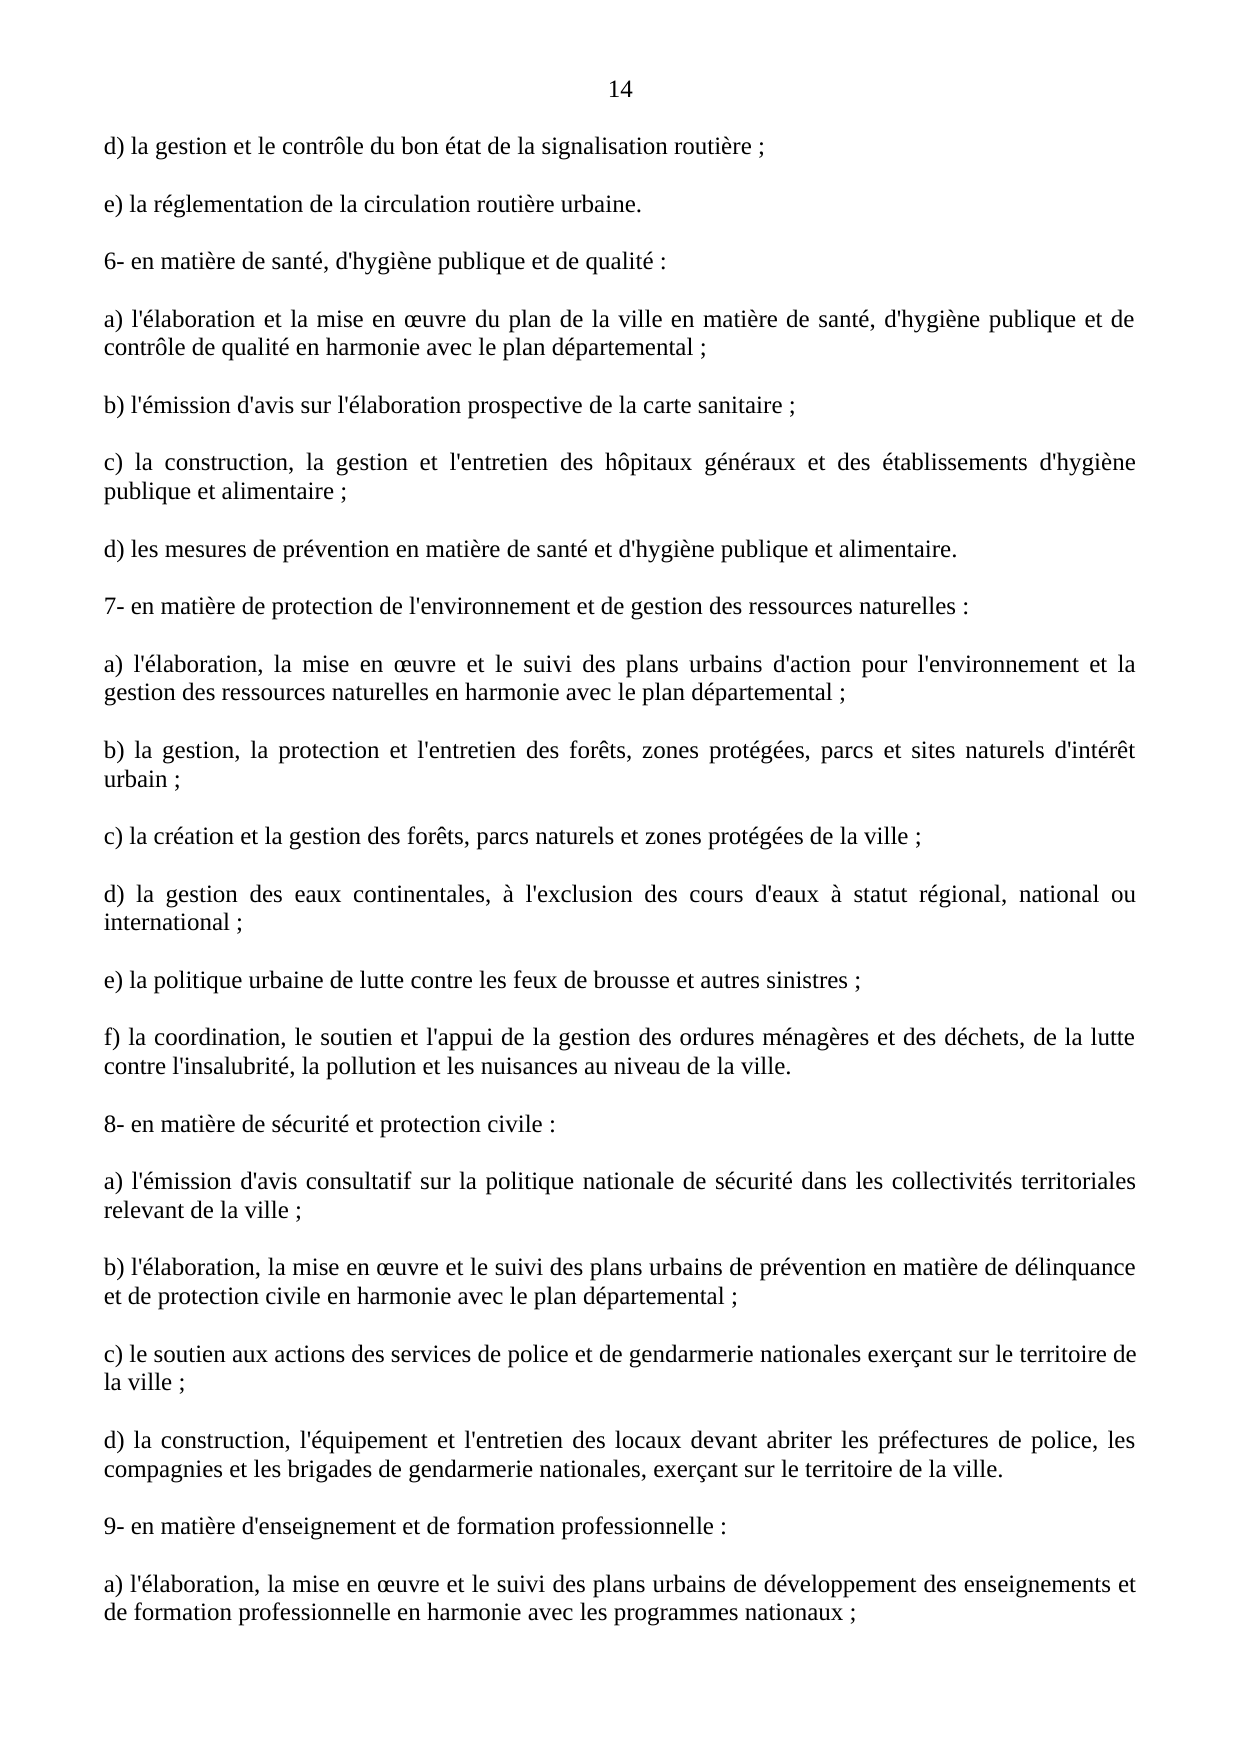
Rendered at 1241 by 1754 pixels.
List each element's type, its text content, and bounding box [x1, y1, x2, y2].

text e) la réglementation de la circulation routière urbaine. [103, 189, 1137, 217]
text f) la coordination, le soutien et l'appui de la gestion des ordures ménagères et des déchets, de la lutte contre l'insalubrité, la pollution et les nuisances au niveau de la ville. [103, 1022, 1137, 1080]
text d) les mesures de prévention en matière de santé et d'hygiène publique et alimentaire. [103, 534, 1137, 562]
text d) la gestion et le contrôle du bon état de la signalisation routière ; [103, 131, 1137, 160]
text d) la gestion des eaux continentales, à l'exclusion des cours d'eaux à statut régional, national ou international ; [103, 879, 1137, 936]
text b) la gestion, la protection et l'entretien des forêts, zones protégées, parcs et sites naturels d'intérêt urbain ; [103, 735, 1137, 792]
text 6- en matière de santé, d'hygiène publique et de qualité : [103, 246, 1137, 275]
text 7- en matière de protection de l'environnement et de gestion des ressources naturelles : [103, 591, 1137, 620]
text c) la construction, la gestion et l'entretien des hôpitaux généraux et des établissements d'hygiène publique et alimentaire ; [103, 447, 1137, 505]
text b) l'émission d'avis sur l'élaboration prospective de la carte sanitaire ; [103, 390, 1137, 419]
text a) l'élaboration, la mise en œuvre et le suivi des plans urbains d'action pour l'environnement et la gestion des ressources naturelles en harmonie avec le plan départemental ; [103, 649, 1137, 706]
text 8- en matière de sécurité et protection civile : [103, 1109, 1137, 1137]
text e) la politique urbaine de lutte contre les feux de brousse et autres sinistres ; [103, 965, 1137, 994]
text a) l'émission d'avis consultatif sur la politique nationale de sécurité dans les collectivités territoriales relevant de la ville ; [103, 1166, 1137, 1224]
text a) l'élaboration, la mise en œuvre et le suivi des plans urbains de développement des enseignements et de formation professionnelle en harmonie avec les programmes nationaux ; [103, 1569, 1137, 1626]
text d) la construction, l'équipement et l'entretien des locaux devant abriter les préfectures de police, les compagnies et les brigades de gendarmerie nationales, exerçant sur le territoire de la ville. [103, 1425, 1137, 1482]
text b) l'élaboration, la mise en œuvre et le suivi des plans urbains de prévention en matière de délinquance et de protection civile en harmonie avec le plan départemental ; [103, 1252, 1137, 1310]
text c) le soutien aux actions des services de police et de gendarmerie nationales exerçant sur le territoire de la ville ; [103, 1339, 1137, 1396]
text c) la création et la gestion des forêts, parcs naturels et zones protégées de la ville ; [103, 821, 1137, 850]
text a) l'élaboration et la mise en œuvre du plan de la ville en matière de santé, d'hygiène publique et de contrôle de qualité en harmonie avec le plan départemental ; [103, 304, 1137, 361]
text 9- en matière d'enseignement et de formation professionnelle : [103, 1511, 1137, 1540]
